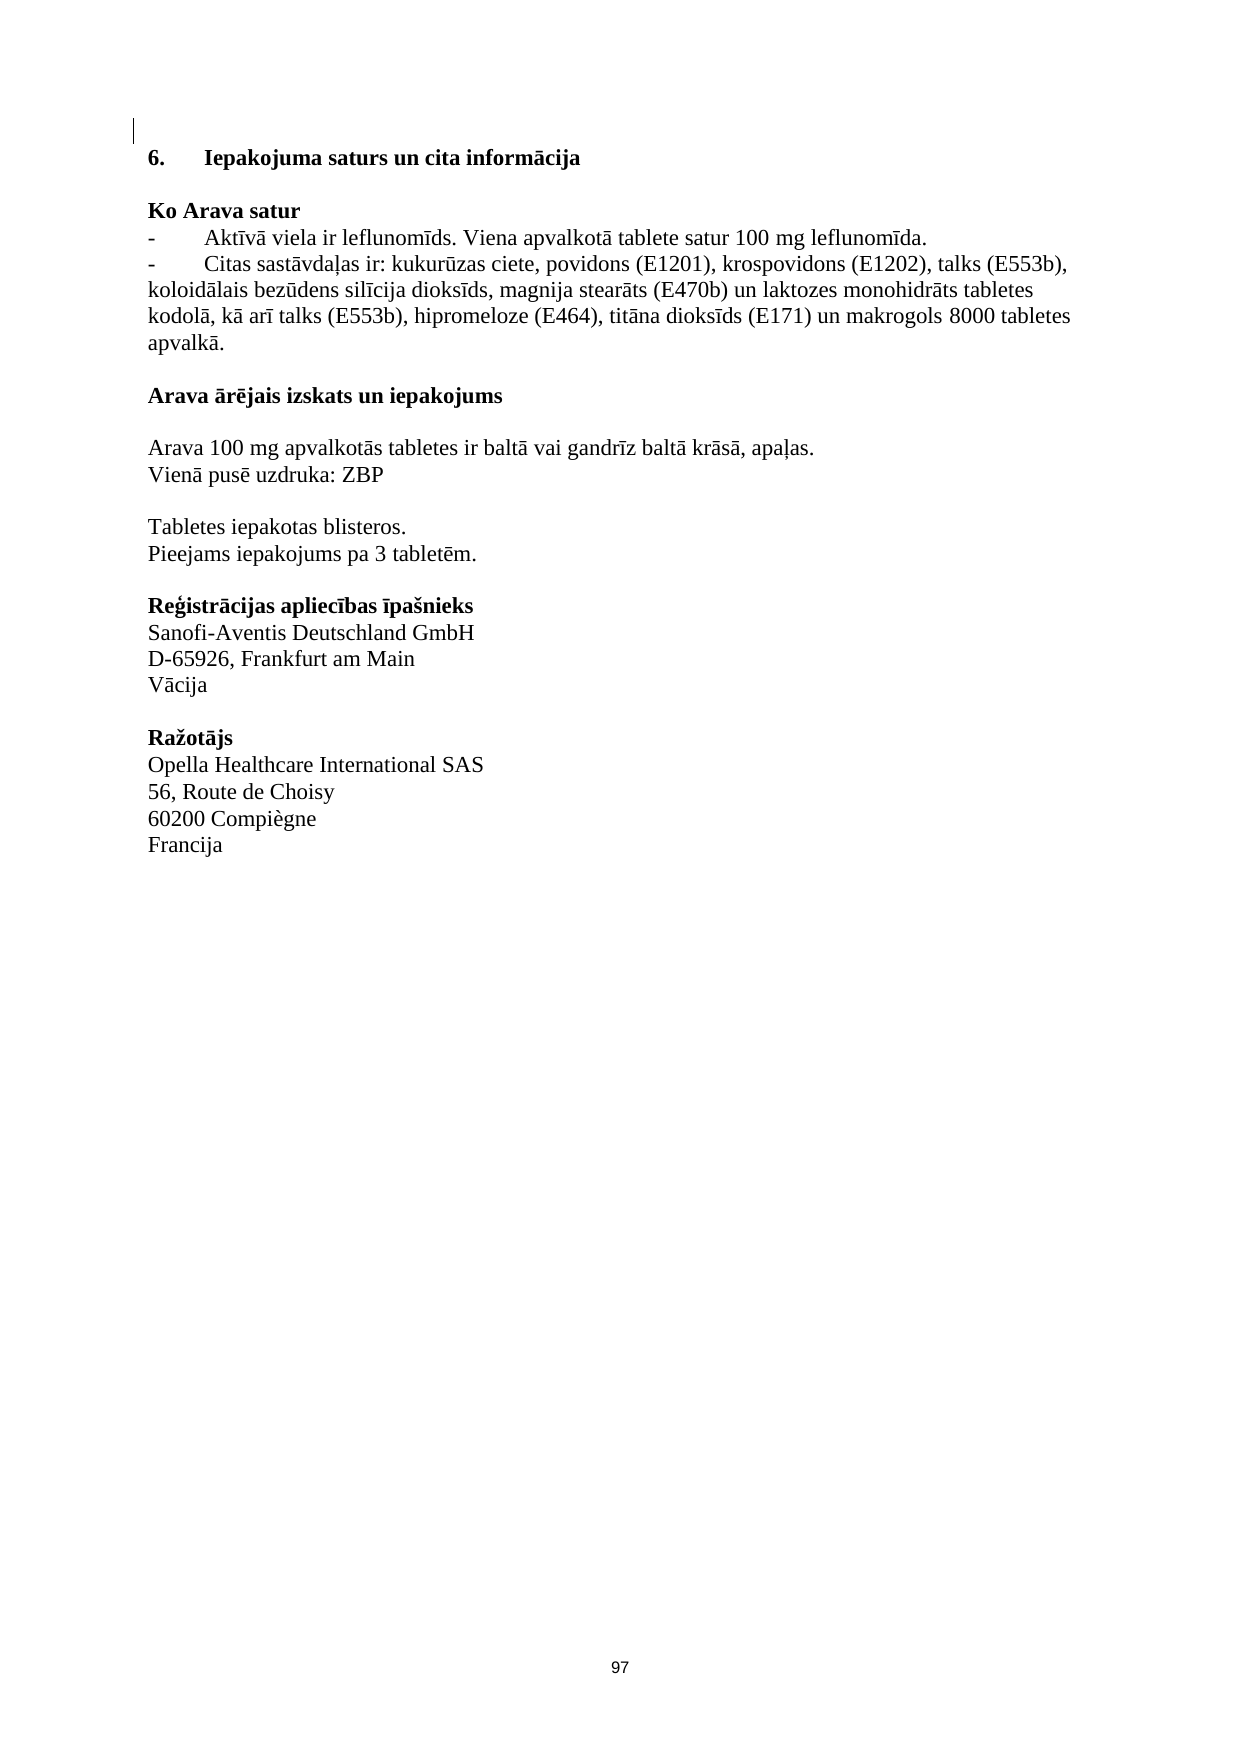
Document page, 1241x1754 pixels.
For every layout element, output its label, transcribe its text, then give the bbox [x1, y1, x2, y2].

text 60200 Compiègne [148, 805, 1092, 831]
text Tabletes iepakotas blisteros. [148, 513, 1092, 540]
text 56, Route de Choisy [148, 778, 1092, 805]
text - Aktīvā viela ir leflunomīds. Viena apvalkotā tablete satur 100 mg leflunomīda. [148, 223, 1092, 250]
text Arava 100 mg apvalkotās tabletes ir baltā vai gandrīz baltā krāsā, apaļas. [148, 434, 1092, 461]
text 6. Iepakojuma saturs un cita informācija [148, 144, 1092, 171]
text Reģistrācijas apliecības īpašnieks [148, 592, 1092, 619]
text Vācija [148, 672, 1092, 698]
text Vienā pusē uzdruka: ZBP [148, 461, 1092, 487]
text Ko Arava satur [148, 197, 1092, 223]
text Opella Healthcare International SAS [148, 751, 1092, 778]
text Pieejams iepakojums pa 3 tabletēm. [148, 540, 1092, 566]
text Ražotājs [148, 724, 1092, 751]
text Sanofi-Aventis Deutschland GmbH [148, 619, 1092, 645]
text Arava ārējais izskats un iepakojums [148, 382, 1092, 408]
text - Citas sastāvdaļas ir: kukurūzas ciete, povidons (E1201), krospovidons (E1202), talks (E553b), koloidālais bezūdens silīcija dioksīds, magnija stearāts (E470b) un laktozes monohidrāts tabletes kodolā, kā arī talks (E553b), hipromeloze (E464), titāna dioksīds (E171) un makrogols 8000 tabletes apvalkā. [148, 250, 1092, 355]
text D-65926, Frankfurt am Main [148, 645, 1092, 672]
text Francija [148, 831, 1092, 857]
